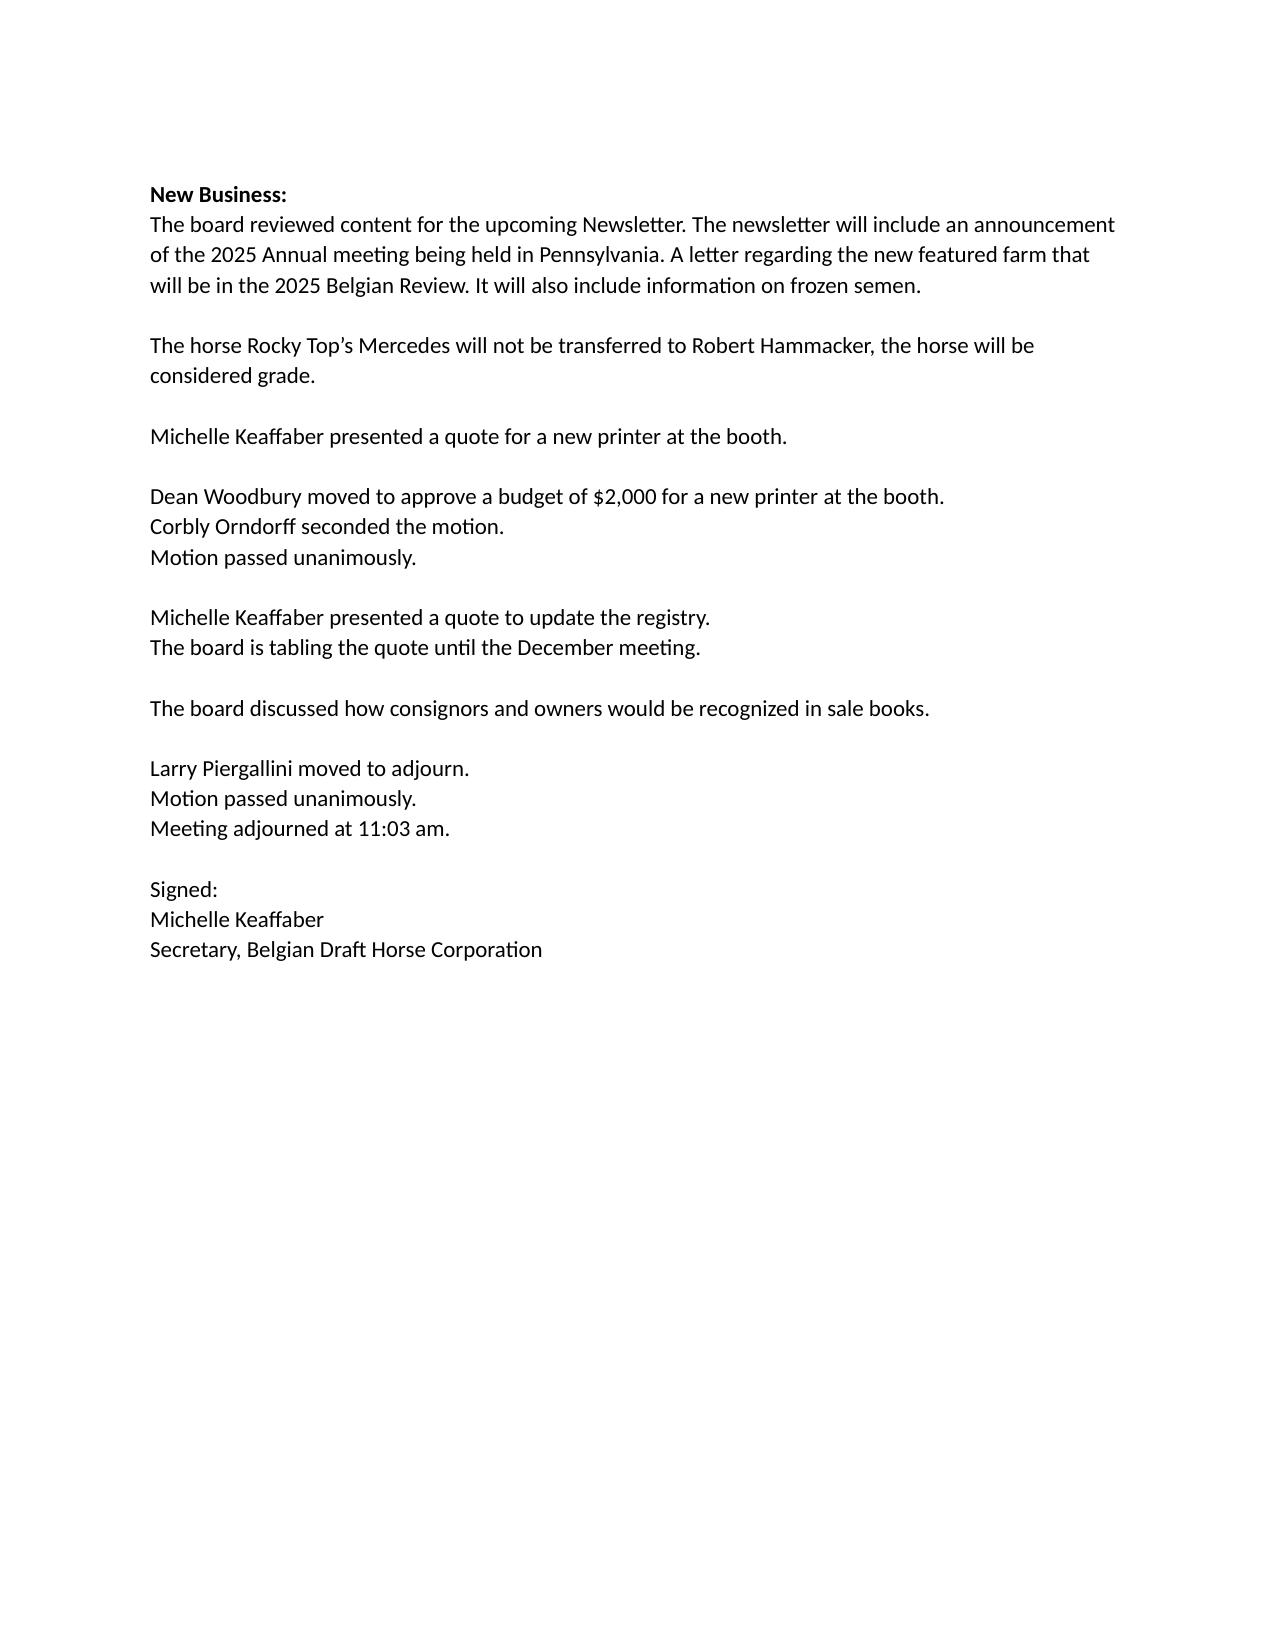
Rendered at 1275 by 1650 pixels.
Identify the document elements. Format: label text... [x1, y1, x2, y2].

text Meeting adjourned at 11:03 am. [150, 814, 1125, 843]
text Signed: [150, 875, 1125, 903]
text The board is tabling the quote until the December meeting. [150, 633, 1125, 661]
text The board discussed how consignors and owners would be recognized in sale books. [150, 694, 1125, 722]
text New Business: [150, 180, 1125, 208]
text Michelle Keaffaber presented a quote for a new printer at the booth. [150, 422, 1125, 450]
text The horse Rocky Top’s Mercedes will not be transferred to Robert Hammacker, the horse will be considered grade. [150, 331, 1125, 389]
text Motion passed unanimously. [150, 784, 1125, 812]
text Secretary, Belgian Draft Horse Corporation [150, 935, 1125, 963]
text Michelle Keaffaber presented a quote to update the registry. [150, 603, 1125, 631]
text Michelle Keaffaber [150, 905, 1125, 933]
text Corbly Orndorff seconded the motion. [150, 512, 1125, 541]
text Motion passed unanimously. [150, 543, 1125, 571]
text Larry Piergallini moved to adjourn. [150, 754, 1125, 782]
text The board reviewed content for the upcoming Newsletter. The newsletter will include an announcement of the 2025 Annual meeting being held in Pennsylvania. A letter regarding the new featured farm that will be in the 2025 Belgian Review. It will also include information on frozen semen. [150, 210, 1125, 299]
text Dean Woodbury moved to approve a budget of $2,000 for a new printer at the booth. [150, 482, 1125, 510]
